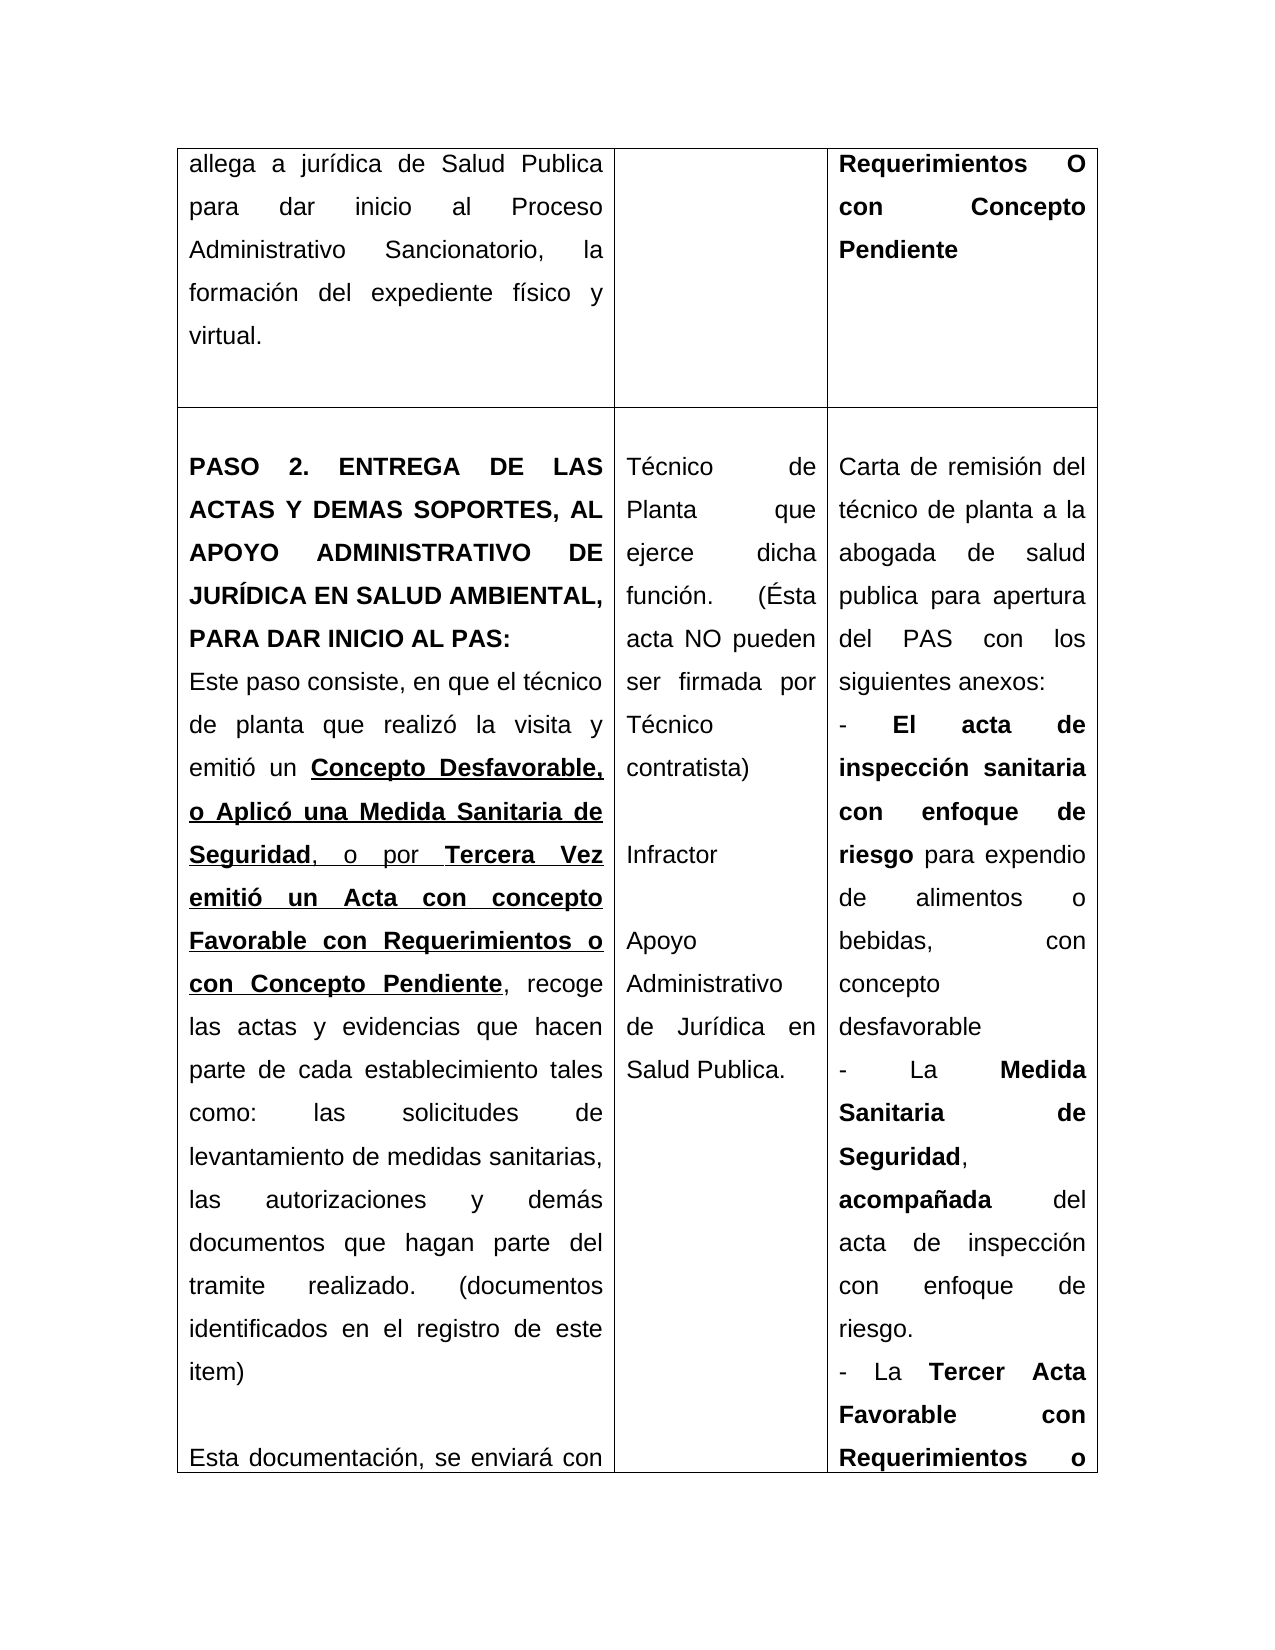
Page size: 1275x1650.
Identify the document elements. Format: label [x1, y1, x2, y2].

table_cell [828, 408, 1097, 1472]
table_cell [178, 408, 614, 1472]
table_cell [178, 149, 614, 407]
table_cell [828, 149, 1097, 407]
table_cell [615, 149, 827, 407]
table_cell [615, 408, 827, 1472]
